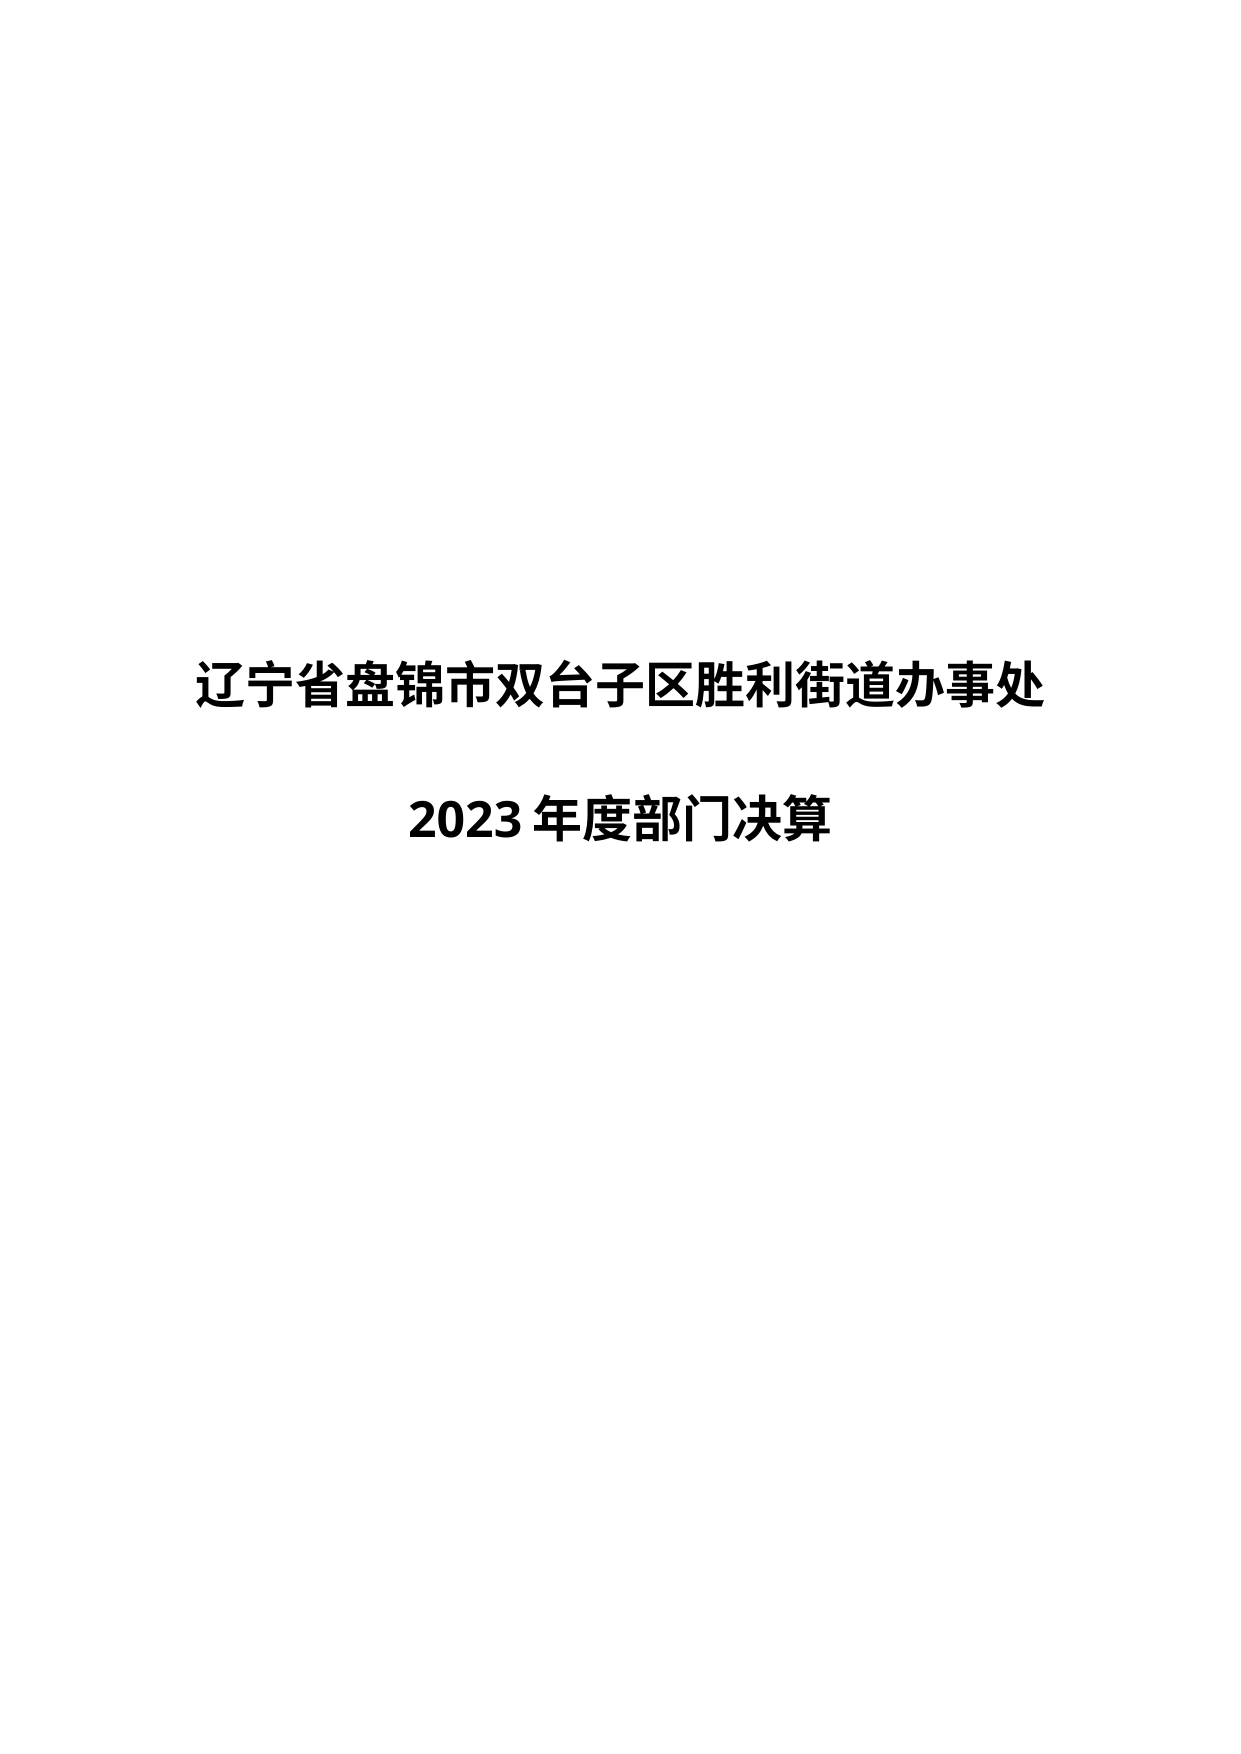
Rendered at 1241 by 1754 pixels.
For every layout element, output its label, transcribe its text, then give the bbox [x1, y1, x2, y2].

text 辽宁省盘锦市双台子区胜利街道办事处 [148, 633, 1093, 731]
text 2023年度部门决算 [148, 767, 1093, 864]
